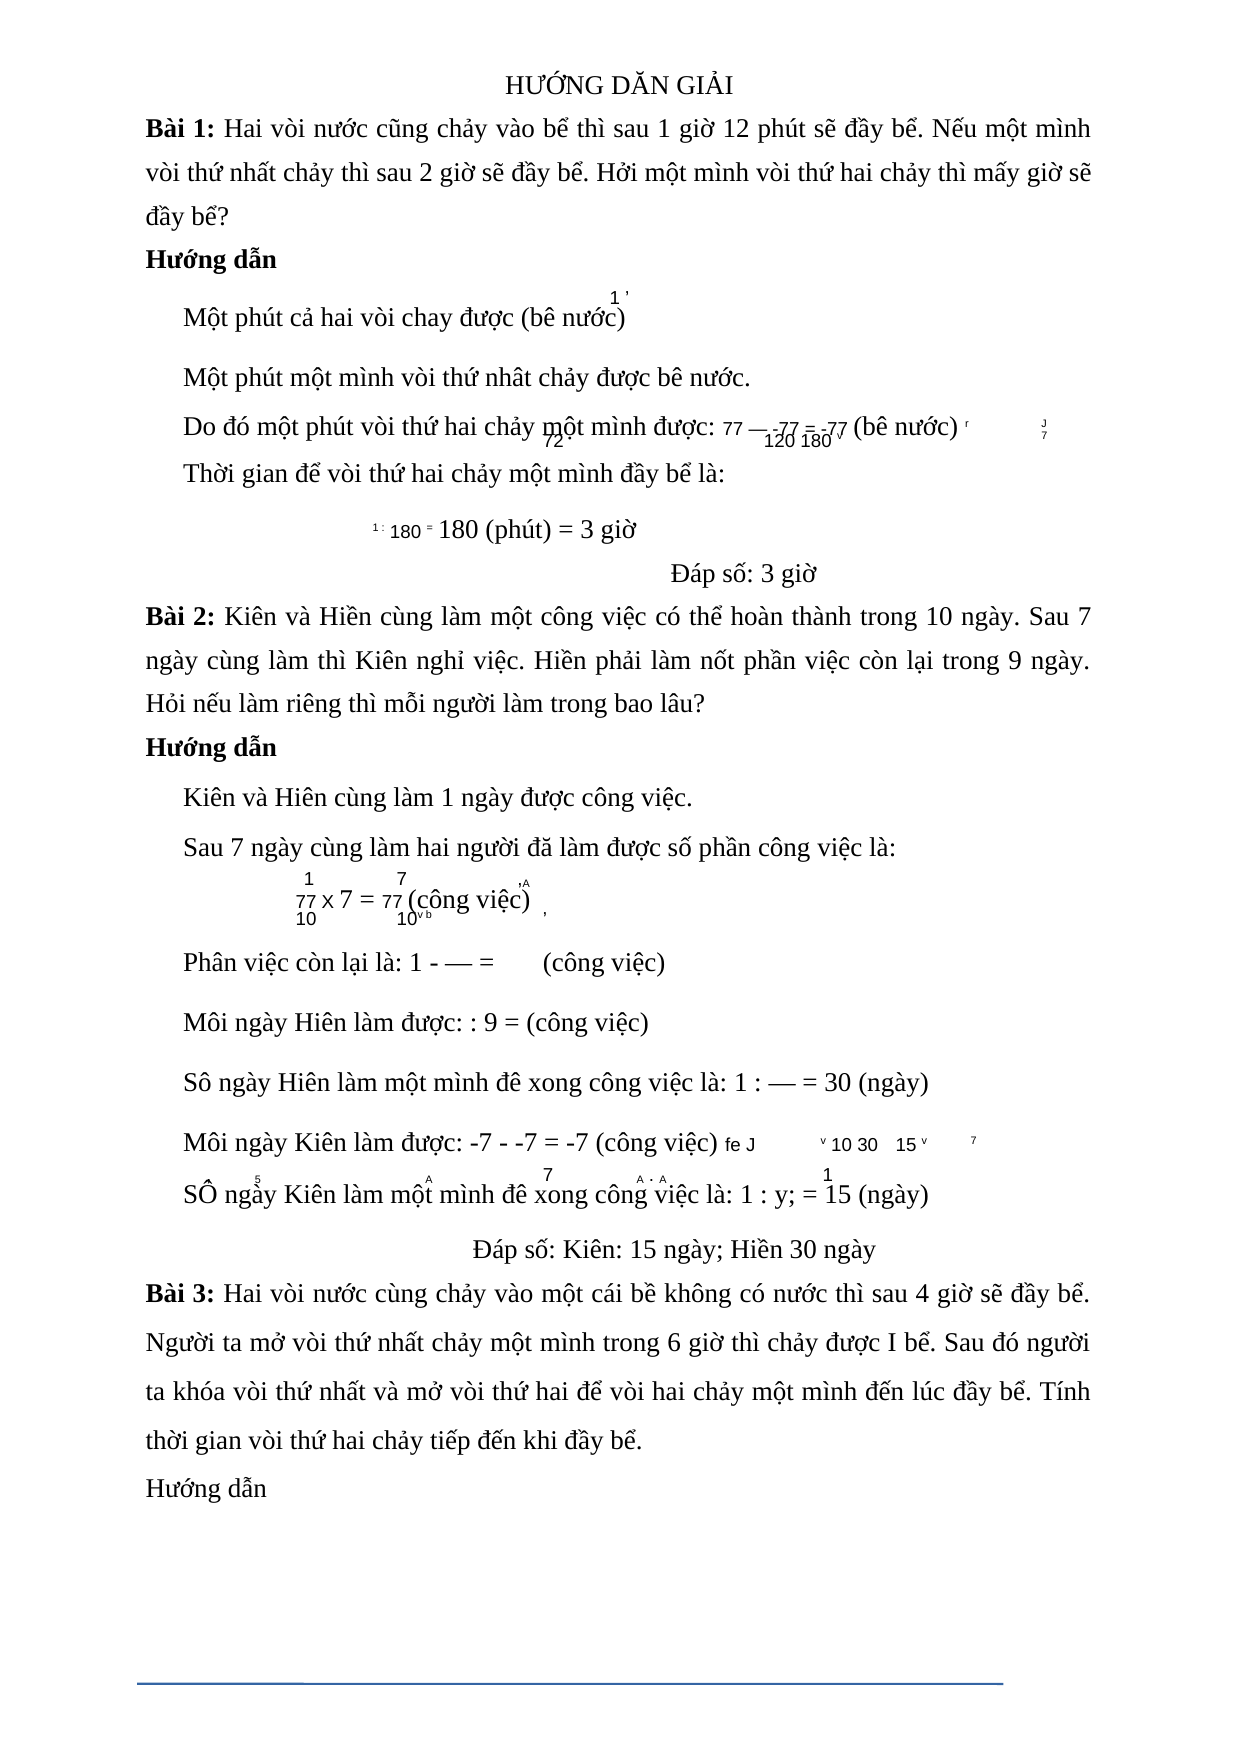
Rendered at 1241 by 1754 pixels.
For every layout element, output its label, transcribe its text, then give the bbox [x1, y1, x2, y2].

text 1 ’ [145, 287, 1093, 308]
text Phân việc còn lại là: 1 - — = (công việc) [145, 946, 1093, 977]
text Môi ngày Hiên làm được: : 9 = (công việc) [145, 1006, 1093, 1037]
text 77 X 7 = 77 (công việc) [295, 889, 1093, 913]
text Kiên và Hiên cùng làm 1 ngày được công việc. [145, 781, 1093, 812]
text Đáp số: Kiên: 15 ngày; Hiền 30 ngày [472, 1234, 1093, 1265]
text , 5 A 7 A . A 1 [145, 1164, 1093, 1185]
text Một phút một mình vòi thứ nhât chảy được bê nước. [145, 361, 1093, 392]
text Bài 2: Kiên và Hiền cùng làm một công việc có thể hoàn thành trong 10 ngày. Sau 7 ngày cùng làm thì Kiên nghỉ việc. Hiền phải làm nốt phần việc còn lại trong 9 ngày. Hỏi nếu làm riêng thì mỗi người làm trong bao lâu? [145, 600, 1093, 719]
text Sau 7 ngày cùng làm hai người đă làm được số phần công việc là: [145, 831, 1093, 862]
text Môi ngày Kiên làm được: -7 - -7 = -7 (công việc) fe J v 10 30 15 v 7 [183, 1126, 1093, 1157]
text SÔ ngày Kiên làm một mình đê xong công việc là: 1 : y; = 15 (ngày) [145, 1185, 1093, 1209]
text HƯỚNG DĂN GIẢI [145, 69, 1093, 100]
text Sô ngày Hiên làm một mình đê xong công việc là: 1 : — = 30 (ngày) [145, 1066, 1093, 1097]
text Do đó một phút vòi thứ hai chảy một mình được: 77 — -77 = -77 (bê nước) r J 72 120 180 v 7 [183, 421, 1093, 451]
text Một phút cả hai vòi chay được (bê nước) [145, 308, 1093, 332]
text Hướng dẫn [145, 243, 1093, 274]
text 1 7 ,A [304, 868, 1093, 889]
text Thời gian để vòi thứ hai chảy một mình đầy bể là: [145, 457, 1093, 488]
text 1 : 180 = 180 (phút) = 3 giờ [372, 513, 1093, 544]
text Đáp số: 3 giờ [670, 557, 1093, 588]
text Bài 3: Hai vòi nước cùng chảy vào một cái bề không có nước thì sau 4 giờ sẽ đầy bể. Người ta mở vòi thứ nhất chảy một mình trong 6 giờ thì chảy được I bể. Sau đó người ta khóa vòi thứ nhất và mở vòi thứ hai để vòi hai chảy một mình đến lúc đầy bể. Tính thời gian vòi thứ hai chảy tiếp đến khi đầy bể. [145, 1277, 1093, 1455]
text Bài 1: Hai vòi nước cũng chảy vào bể thì sau 1 giờ 12 phút sẽ đầy bể. Nếu một mình vòi thứ nhất chảy thì sau 2 giờ sẽ đầy bể. Hởi một mình vòi thứ hai chảy thì mấy giờ sẽ đầy bể? [145, 112, 1093, 231]
text Hướng dẫn [145, 731, 1093, 762]
text 10 10v b ’ [295, 913, 1093, 929]
text Hướng dẫn [145, 1473, 1093, 1504]
